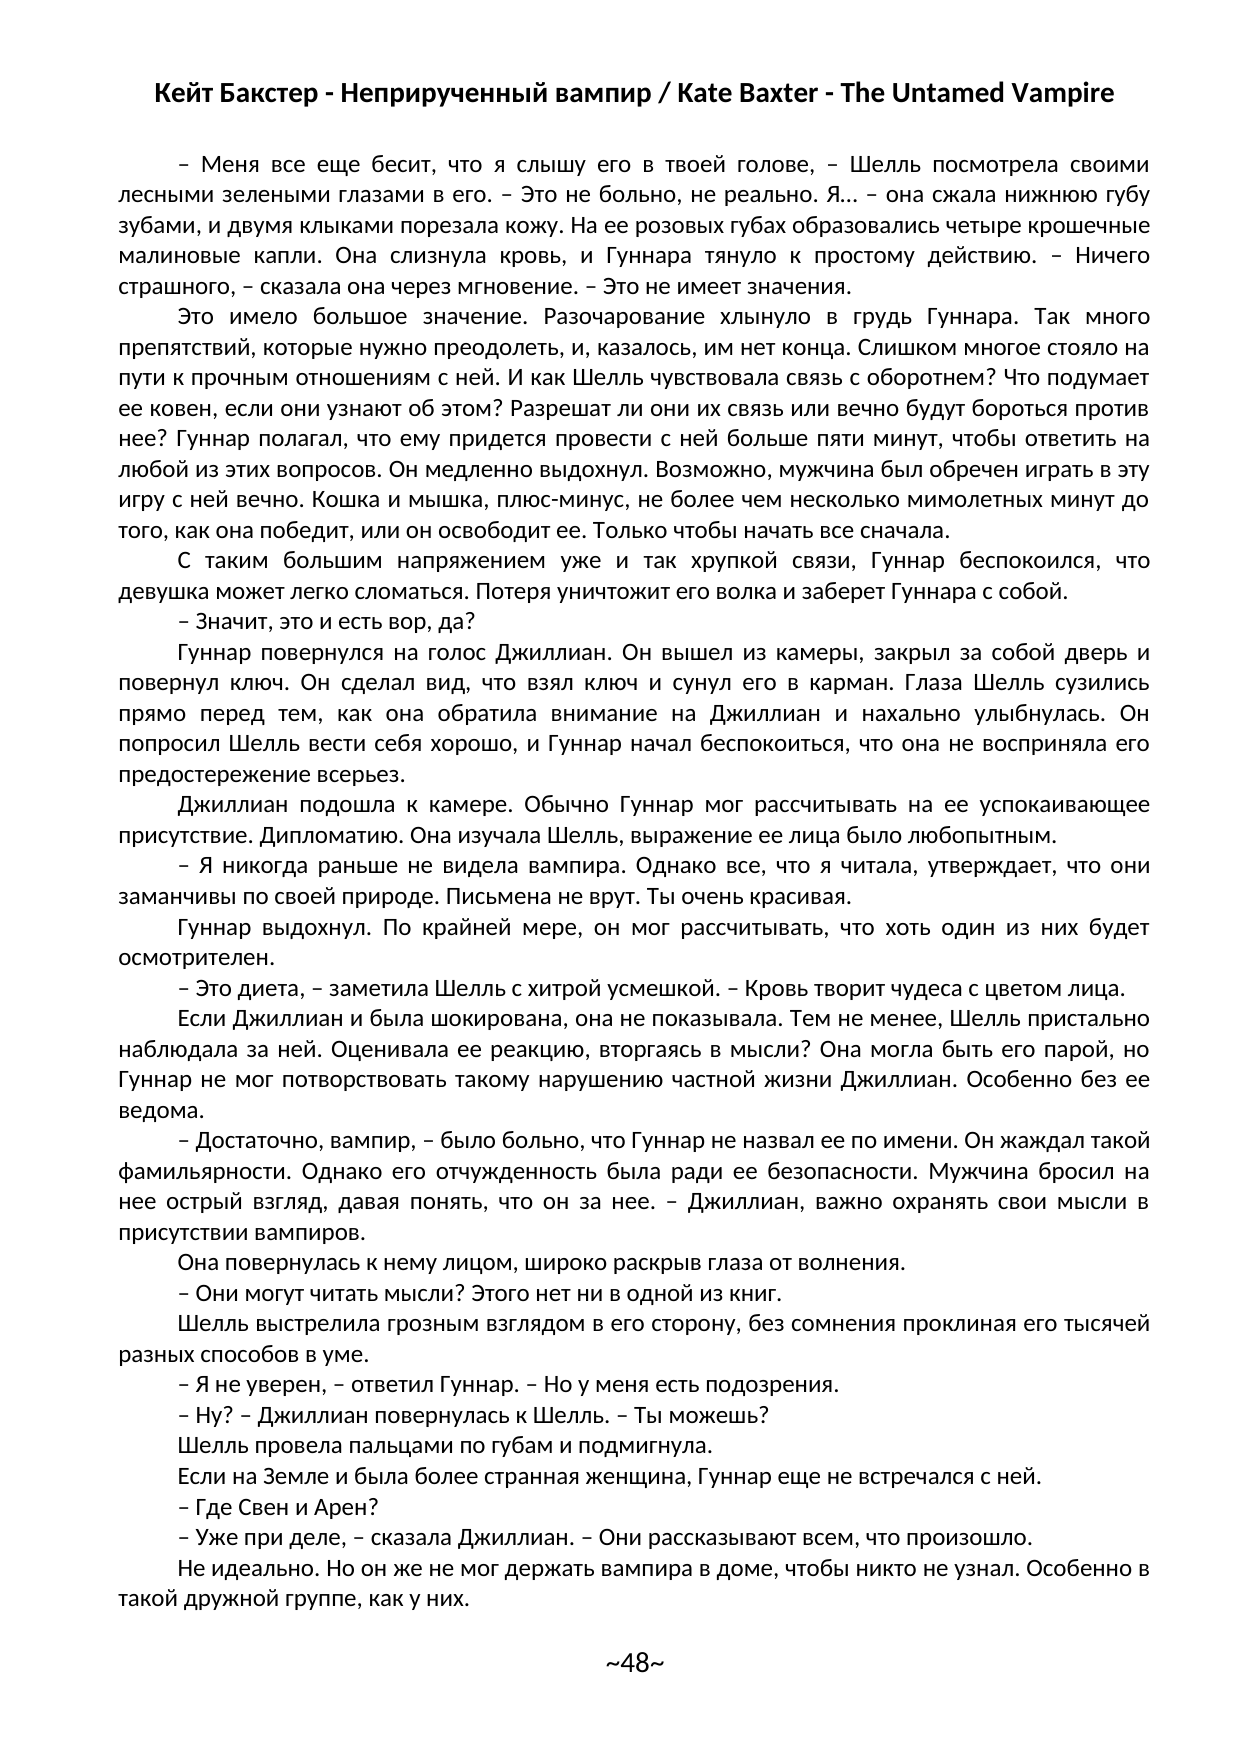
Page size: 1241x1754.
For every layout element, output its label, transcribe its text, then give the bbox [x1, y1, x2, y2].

text – Они могут читать мысли? Этого нет ни в одной из книг. [118, 1277, 1152, 1307]
text Она повернулась к нему лицом, широко раскрыв глаза от волнения. [118, 1246, 1152, 1277]
text – Я не уверен, – ответил Гуннар. – Но у меня есть подозрения. [118, 1368, 1152, 1399]
text – Уже при деле, – сказала Джиллиан. – Они рассказывают всем, что произошло. [118, 1521, 1152, 1552]
text Джиллиан подошла к камере. Обычно Гуннар мог рассчитывать на ее успокаивающее присутствие. Дипломатию. Она изучала Шелль, выражение ее лица было любопытным. [118, 789, 1152, 850]
text Гуннар выдохнул. По крайней мере, он мог рассчитывать, что хоть один из них будет осмотрителен. [118, 911, 1152, 972]
text – Меня все еще бесит, что я слышу его в твоей голове, – Шелль посмотрела своими лесными зелеными глазами в его. – Это не больно, не реально. Я… – она сжала нижнюю губу зубами, и двумя клыками порезала кожу. На ее розовых губах образовались четыре крошечные малиновые капли. Она слизнула кровь, и Гуннара тянуло к простому действию. – Ничего страшного, – сказала она через мгновение. – Это не имеет значения. [118, 148, 1152, 300]
text Если Джиллиан и была шокирована, она не показывала. Тем не менее, Шелль пристально наблюдала за ней. Оценивала ее реакцию, вторгаясь в мысли? Она могла быть его парой, но Гуннар не мог потворствовать такому нарушению частной жизни Джиллиан. Особенно без ее ведома. [118, 1002, 1152, 1124]
text – Достаточно, вампир, – было больно, что Гуннар не назвал ее по имени. Он жаждал такой фамильярности. Однако его отчужденность была ради ее безопасности. Мужчина бросил на нее острый взгляд, давая понять, что он за нее. – Джиллиан, важно охранять свои мысли в присутствии вампиров. [118, 1124, 1152, 1246]
text – Это диета, – заметила Шелль с хитрой усмешкой. – Кровь творит чудеса с цветом лица. [118, 972, 1152, 1002]
text – Где Свен и Арен? [118, 1491, 1152, 1521]
text – Ну? – Джиллиан повернулась к Шелль. – Ты можешь? [118, 1399, 1152, 1429]
text С таким большим напряжением уже и так хрупкой связи, Гуннар беспокоился, что девушка может легко сломаться. Потеря уничтожит его волка и заберет Гуннара с собой. [118, 544, 1152, 606]
text Если на Земле и была более странная женщина, Гуннар еще не встречался с ней. [118, 1460, 1152, 1491]
text Это имело большое значение. Разочарование хлынуло в грудь Гуннара. Так много препятствий, которые нужно преодолеть, и, казалось, им нет конца. Слишком многое стояло на пути к прочным отношениям с ней. И как Шелль чувствовала связь с оборотнем? Что подумает ее ковен, если они узнают об этом? Разрешат ли они их связь или вечно будут бороться против нее? Гуннар полагал, что ему придется провести с ней больше пяти минут, чтобы ответить на любой из этих вопросов. Он медленно выдохнул. Возможно, мужчина был обречен играть в эту игру с ней вечно. Кошка и мышка, плюс-минус, не более чем несколько мимолетных минут до того, как она победит, или он освободит ее. Только чтобы начать все сначала. [118, 300, 1152, 544]
text Шелль провела пальцами по губам и подмигнула. [118, 1429, 1152, 1460]
text – Значит, это и есть вор, да? [118, 606, 1152, 636]
text Шелль выстрелила грозным взглядом в его сторону, без сомнения проклиная его тысячей разных способов в уме. [118, 1307, 1152, 1368]
text – Я никогда раньше не видела вампира. Однако все, что я читала, утверждает, что они заманчивы по своей природе. Письмена не врут. Ты очень красивая. [118, 850, 1152, 911]
text Не идеально. Но он же не мог держать вампира в доме, чтобы никто не узнал. Особенно в такой дружной группе, как у них. [118, 1552, 1152, 1613]
text Гуннар повернулся на голос Джиллиан. Он вышел из камеры, закрыл за собой дверь и повернул ключ. Он сделал вид, что взял ключ и сунул его в карман. Глаза Шелль сузились прямо перед тем, как она обратила внимание на Джиллиан и нахально улыбнулась. Он попросил Шелль вести себя хорошо, и Гуннар начал беспокоиться, что она не восприняла его предостережение всерьез. [118, 636, 1152, 789]
